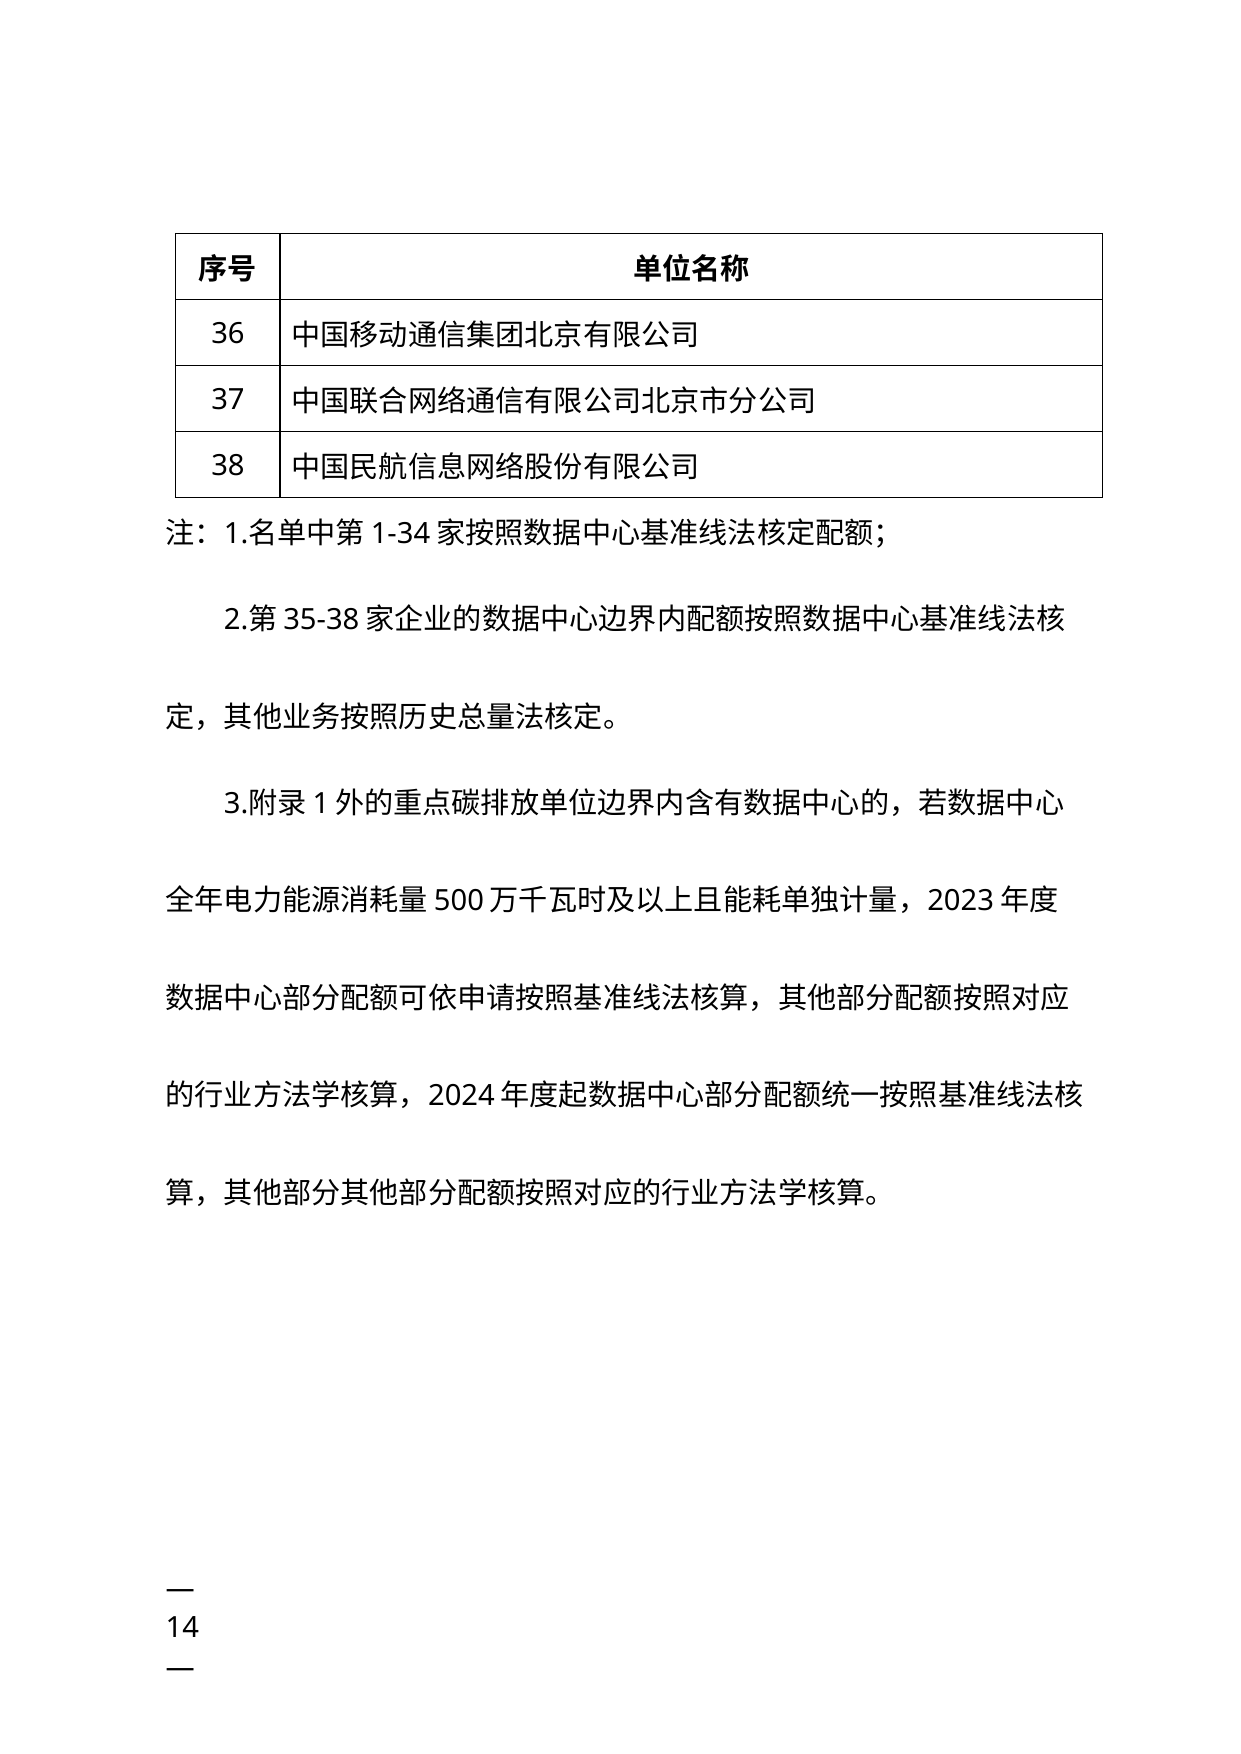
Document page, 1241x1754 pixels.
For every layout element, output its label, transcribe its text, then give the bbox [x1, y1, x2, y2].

table_cell 中国联合网络通信有限公司北京市分公司 [281, 366, 1102, 431]
table_cell 37 [176, 366, 279, 431]
list 2.第35-38家企业的数据中心边界内配额按照数据中心基准线法核定，其他业务按照历史总量法核定。 [165, 584, 1087, 747]
table_header 单位名称 [281, 234, 1102, 299]
table_header 序号 [176, 234, 279, 299]
table_cell 中国移动通信集团北京有限公司 [281, 300, 1102, 365]
text 注：1.名单中第1-34家按照数据中心基准线法核定配额； [165, 498, 1087, 563]
table_cell 38 [176, 432, 279, 497]
table_cell 36 [176, 300, 279, 365]
table_cell 中国民航信息网络股份有限公司 [281, 432, 1102, 497]
list 3.附录1外的重点碳排放单位边界内含有数据中心的，若数据中心全年电力能源消耗量500万千瓦时及以上且能耗单独计量，2023年度数据中心部分配额可依申请按照基准线法核算，其他部分配额按照对应的行业方法学核算，2024年度起数据中心部分配额统一按照基准线法核算，其他部分其他部分配额按照对应的行业方法学核算。 [165, 768, 1087, 1223]
